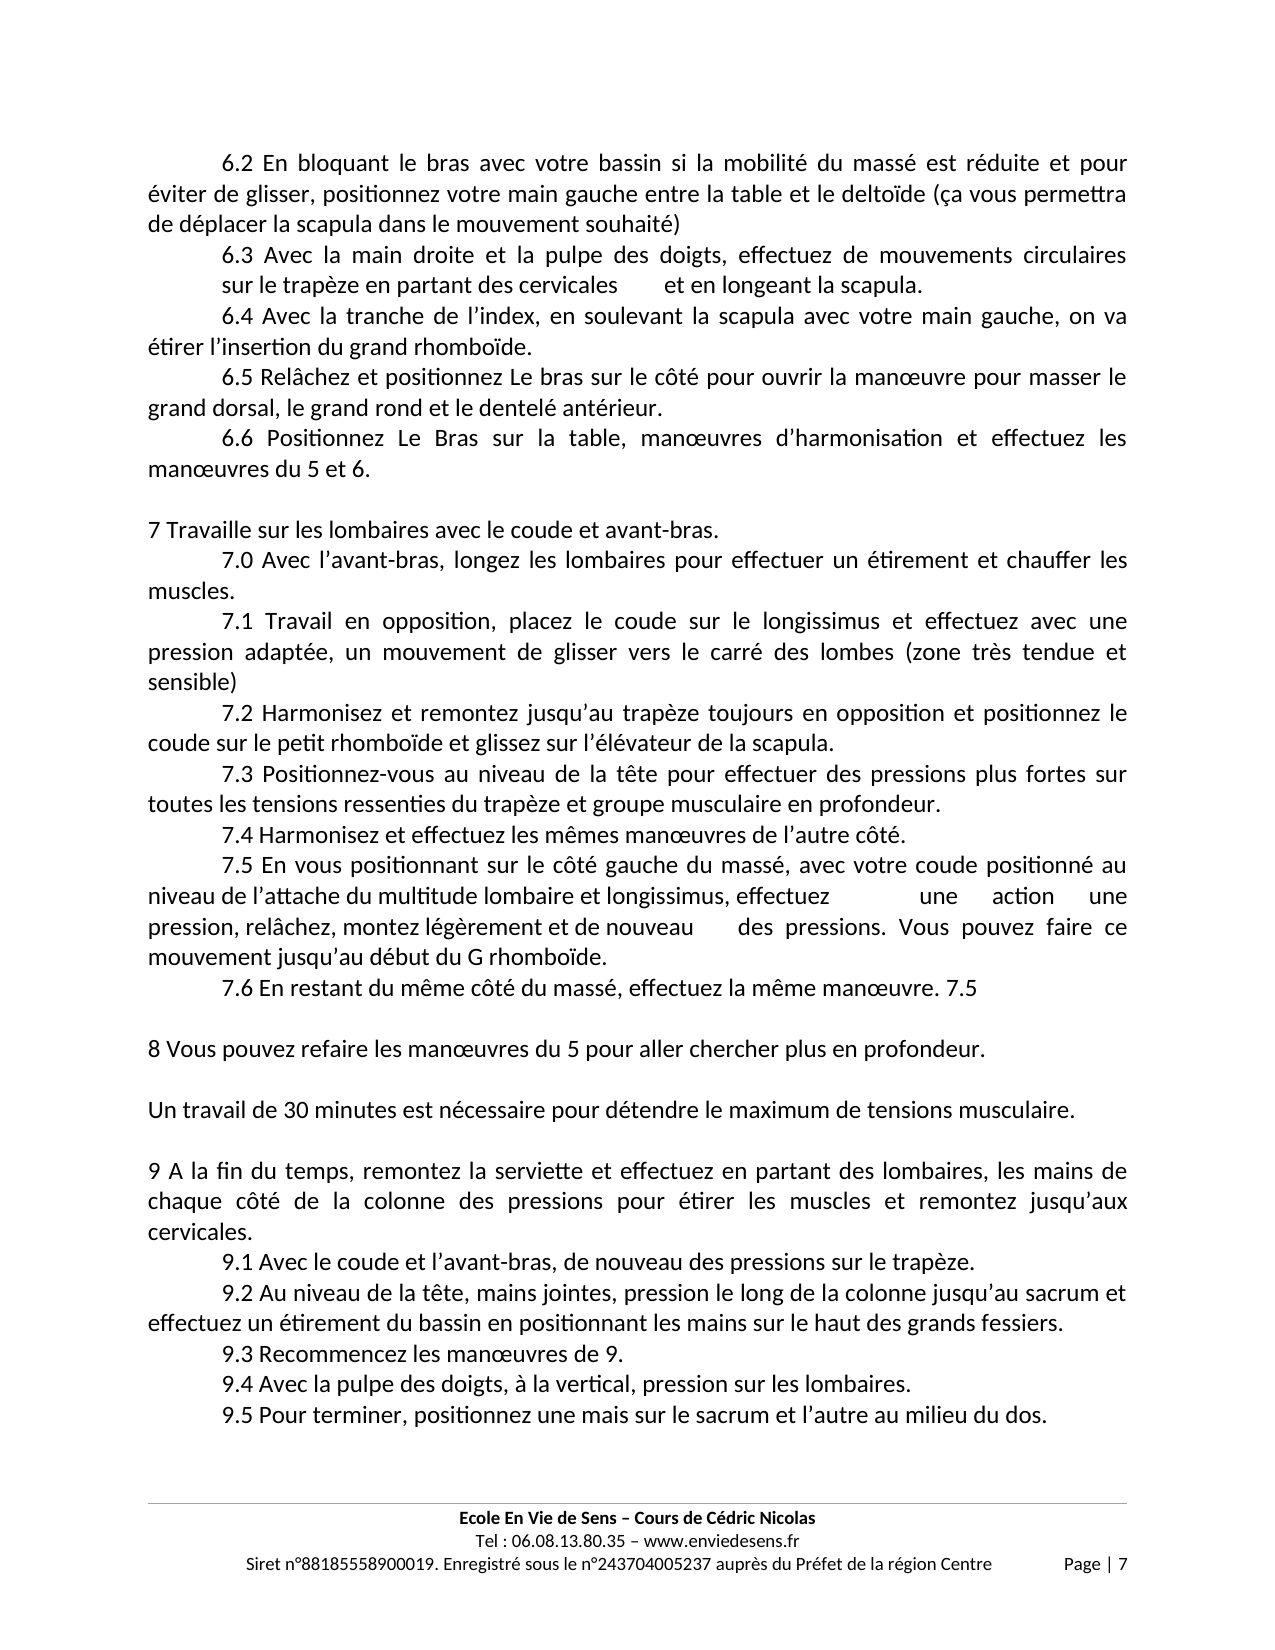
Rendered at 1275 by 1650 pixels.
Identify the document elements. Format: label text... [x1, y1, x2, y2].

text 6.4 Avec la tranche de l’index, en soulevant la scapula avec votre main gauche, on va étirer l’insertion du grand rhomboïde. [148, 300, 1127, 361]
text 7.6 En restant du même côté du massé, effectuez la même manœuvre. 7.5 [148, 972, 1127, 1002]
text 9 A la fin du temps, remontez la serviette et effectuez en partant des lombaires, les mains de chaque côté de la colonne des pressions pour étirer les muscles et remontez jusqu’aux cervicales. [148, 1155, 1127, 1246]
text 7.0 Avec l’avant-bras, longez les lombaires pour effectuer un étirement et chauffer les muscles. [148, 544, 1127, 605]
text 7 Travaille sur les lombaires avec le coude et avant-bras. [148, 514, 1127, 544]
text 9.3 Recommencez les manœuvres de 9. [148, 1338, 1127, 1368]
text 6.5 Relâchez et positionnez Le bras sur le côté pour ouvrir la manœuvre pour masser le grand dorsal, le grand rond et le dentelé antérieur. [148, 361, 1127, 422]
text 7.4 Harmonisez et effectuez les mêmes manœuvres de l’autre côté. [148, 819, 1127, 849]
text 9.4 Avec la pulpe des doigts, à la vertical, pression sur les lombaires. [148, 1368, 1127, 1399]
text 9.2 Au niveau de la tête, mains jointes, pression le long de la colonne jusqu’au sacrum et effectuez un étirement du bassin en positionnant les mains sur le haut des grands fessiers. [148, 1277, 1127, 1338]
text 9.5 Pour terminer, positionnez une mais sur le sacrum et l’autre au milieu du dos. [148, 1399, 1127, 1429]
text 8 Vous pouvez refaire les manœuvres du 5 pour aller chercher plus en profondeur. [148, 1033, 1127, 1063]
text 7.3 Positionnez-vous au niveau de la tête pour effectuer des pressions plus fortes sur toutes les tensions ressenties du trapèze et groupe musculaire en profondeur. [148, 758, 1127, 819]
text 9.1 Avec le coude et l’avant-bras, de nouveau des pressions sur le trapèze. [148, 1246, 1127, 1277]
text 7.5 En vous positionnant sur le côté gauche du massé, avec votre coude positionné au niveau de l’attache du multitude lombaire et longissimus, effectuez une action une pression, relâchez, montez légèrement et de nouveau des pressions. Vous pouvez faire ce mouvement jusqu’au début du G rhomboïde. [148, 849, 1127, 972]
text 7.2 Harmonisez et remontez jusqu’au trapèze toujours en opposition et positionnez le coude sur le petit rhomboïde et glissez sur l’élévateur de la scapula. [148, 697, 1127, 758]
text Un travail de 30 minutes est nécessaire pour détendre le maximum de tensions musculaire. [148, 1094, 1127, 1124]
text 6.3 Avec la main droite et la pulpe des doigts, effectuez de mouvements circulaires sur le trapèze en partant des cervicales et en longeant la scapula. [148, 239, 1127, 300]
text 6.2 En bloquant le bras avec votre bassin si la mobilité du massé est réduite et pour éviter de glisser, positionnez votre main gauche entre la table et le deltoïde (ça vous permettra de déplacer la scapula dans le mouvement souhaité) [148, 148, 1127, 239]
text 6.6 Positionnez Le Bras sur la table, manœuvres d’harmonisation et effectuez les manœuvres du 5 et 6. [148, 422, 1127, 483]
text 7.1 Travail en opposition, placez le coude sur le longissimus et effectuez avec une pression adaptée, un mouvement de glisser vers le carré des lombes (zone très tendue et sensible) [148, 605, 1127, 697]
